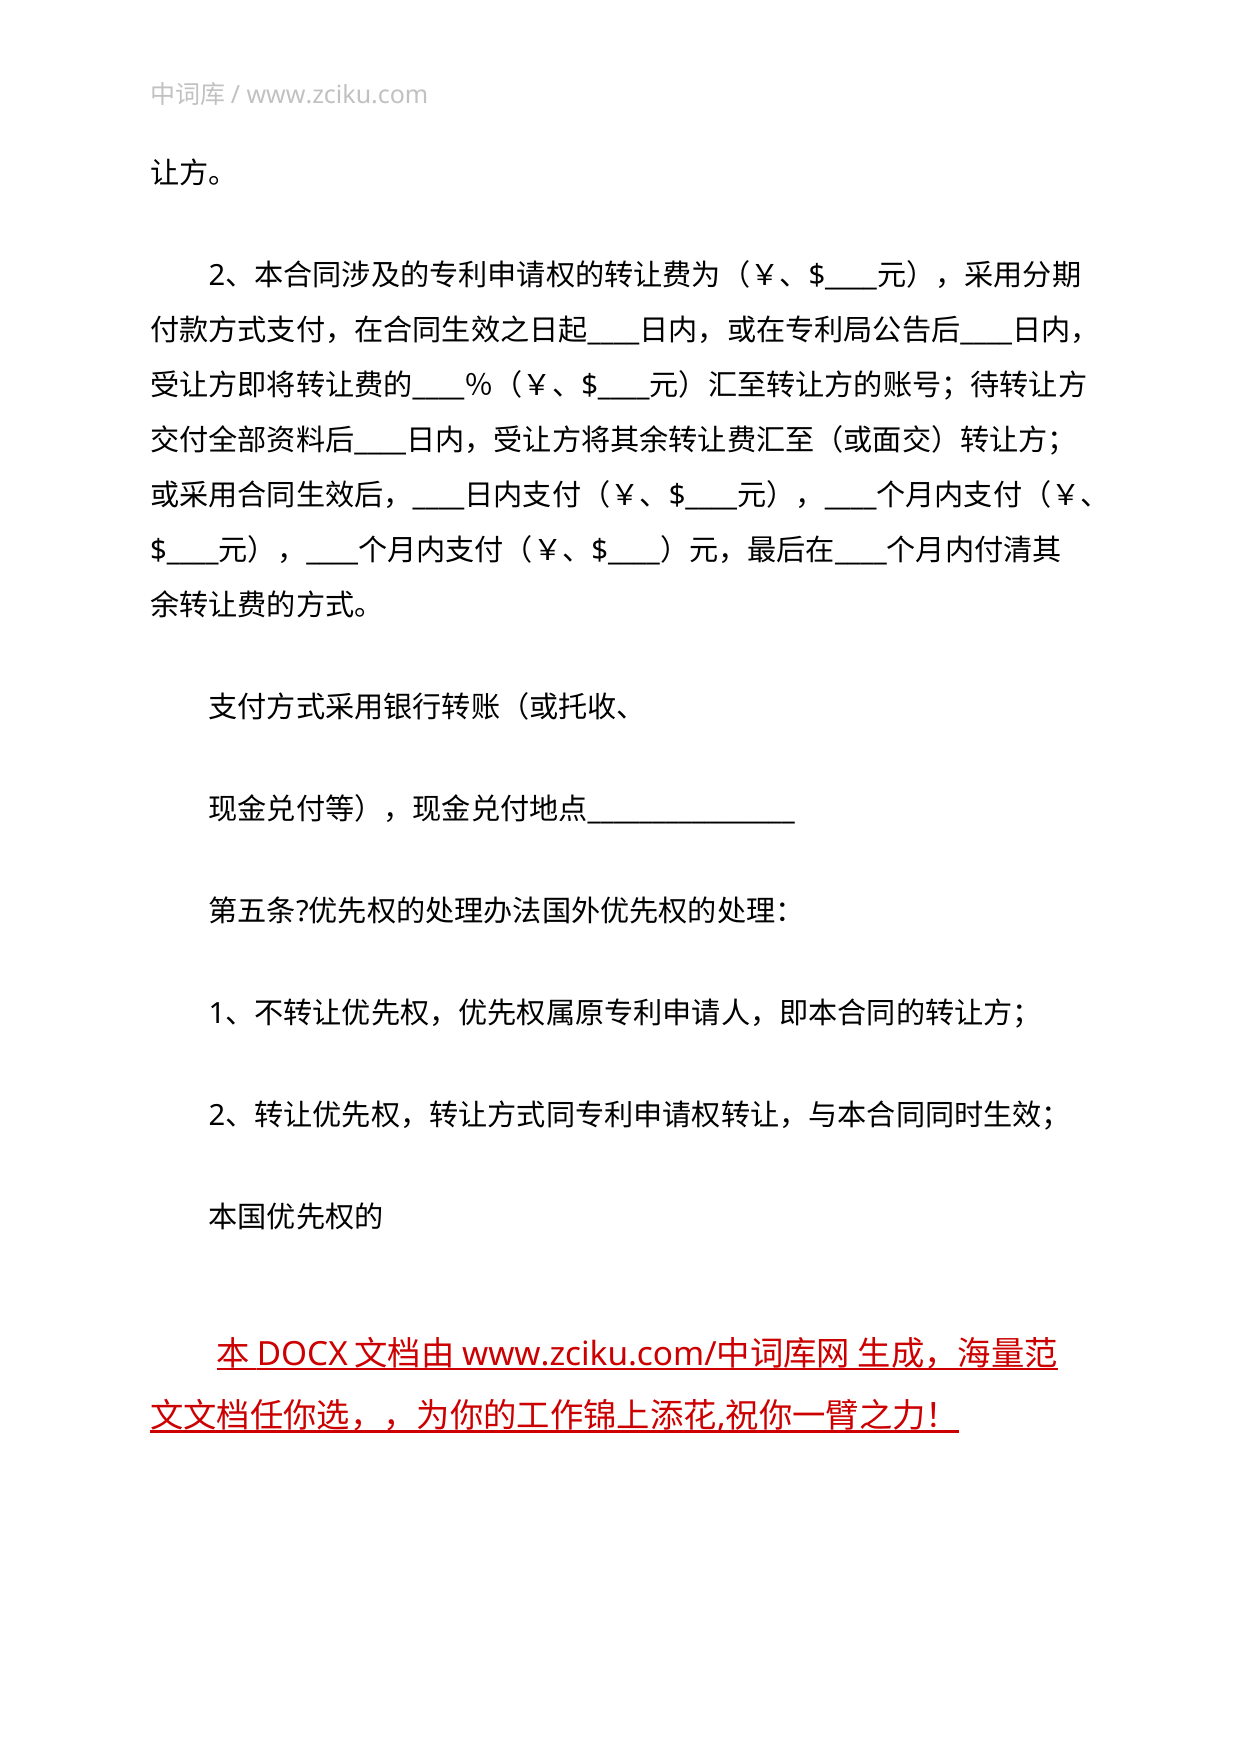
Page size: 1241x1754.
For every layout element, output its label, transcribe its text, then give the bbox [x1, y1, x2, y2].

text 1、不转让优先权，优先权属原专利申请人，即本合同的转让方； [150, 989, 1090, 1032]
text 现金兑付等），现金兑付地点________________ [150, 785, 1090, 828]
text 本国优先权的 [150, 1193, 1090, 1236]
text 本DOCX文档由 www.zciku.com/中词库网 生成，海量范文文档任你选，，为你的工作锦上添花,祝你一臂之力！ [150, 1326, 1090, 1437]
text 2、转让优先权，转让方式同专利申请权转让，与本合同同时生效； [150, 1091, 1090, 1134]
text 支付方式采用银行转账（或托收、 [150, 683, 1090, 726]
text 2、本合同涉及的专利申请权的转让费为（￥、$____元），采用分期付款方式支付，在合同生效之日起____日内，或在专利局公告后____日内，受让方即将转让费的____％（￥、$____元）汇至转让方的账号；待转让方交付全部资料后____日内，受让方将其余转让费汇至（或面交）转让方；或采用合同生效后，____日内支付（￥、$____元），____个月内支付（￥、$____元），____个月内支付（￥、$____）元，最后在____个月内付清其余转让费的方式。 [150, 252, 1090, 624]
text 第五条?优先权的处理办法国外优先权的处理： [150, 887, 1090, 930]
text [150, 150, 1090, 192]
